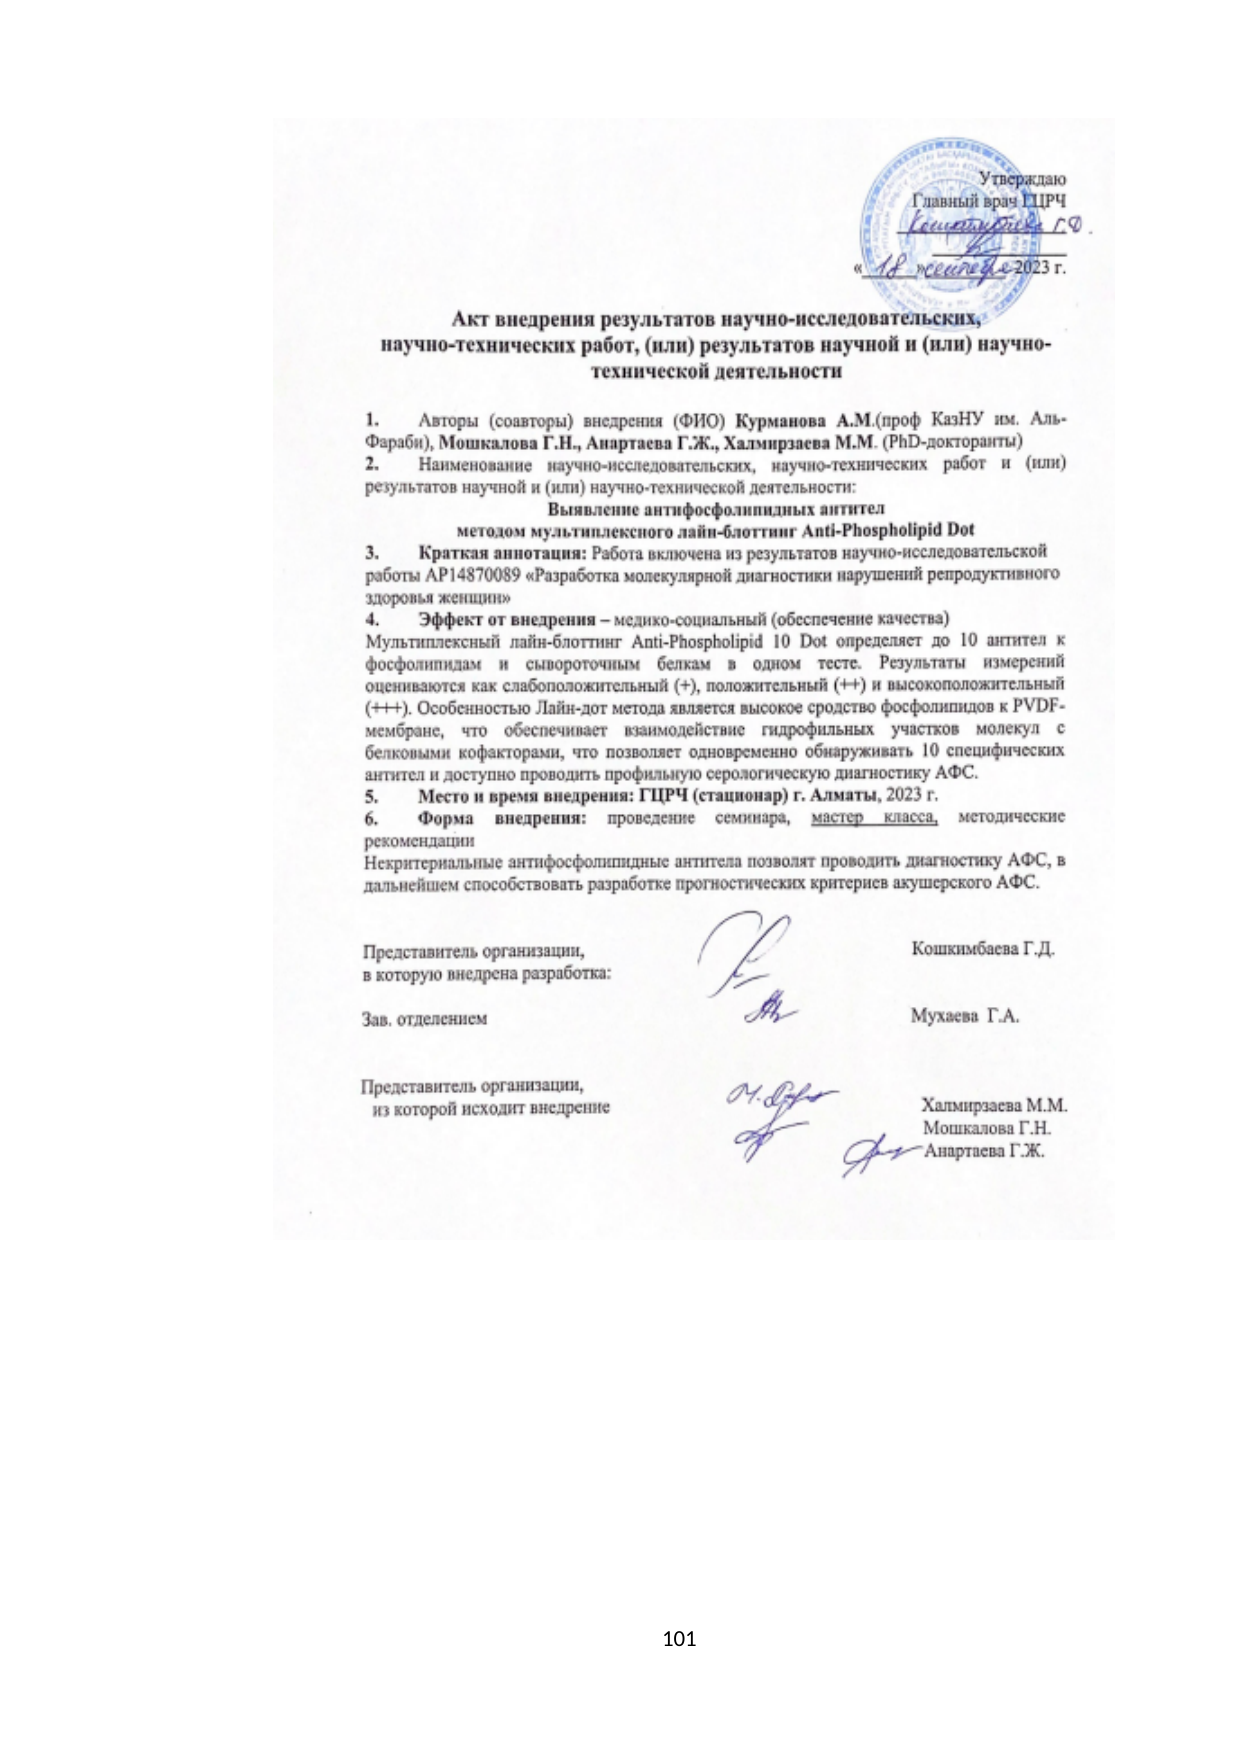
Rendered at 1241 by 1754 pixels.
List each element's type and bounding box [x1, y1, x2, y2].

picture [273, 118, 1115, 1240]
